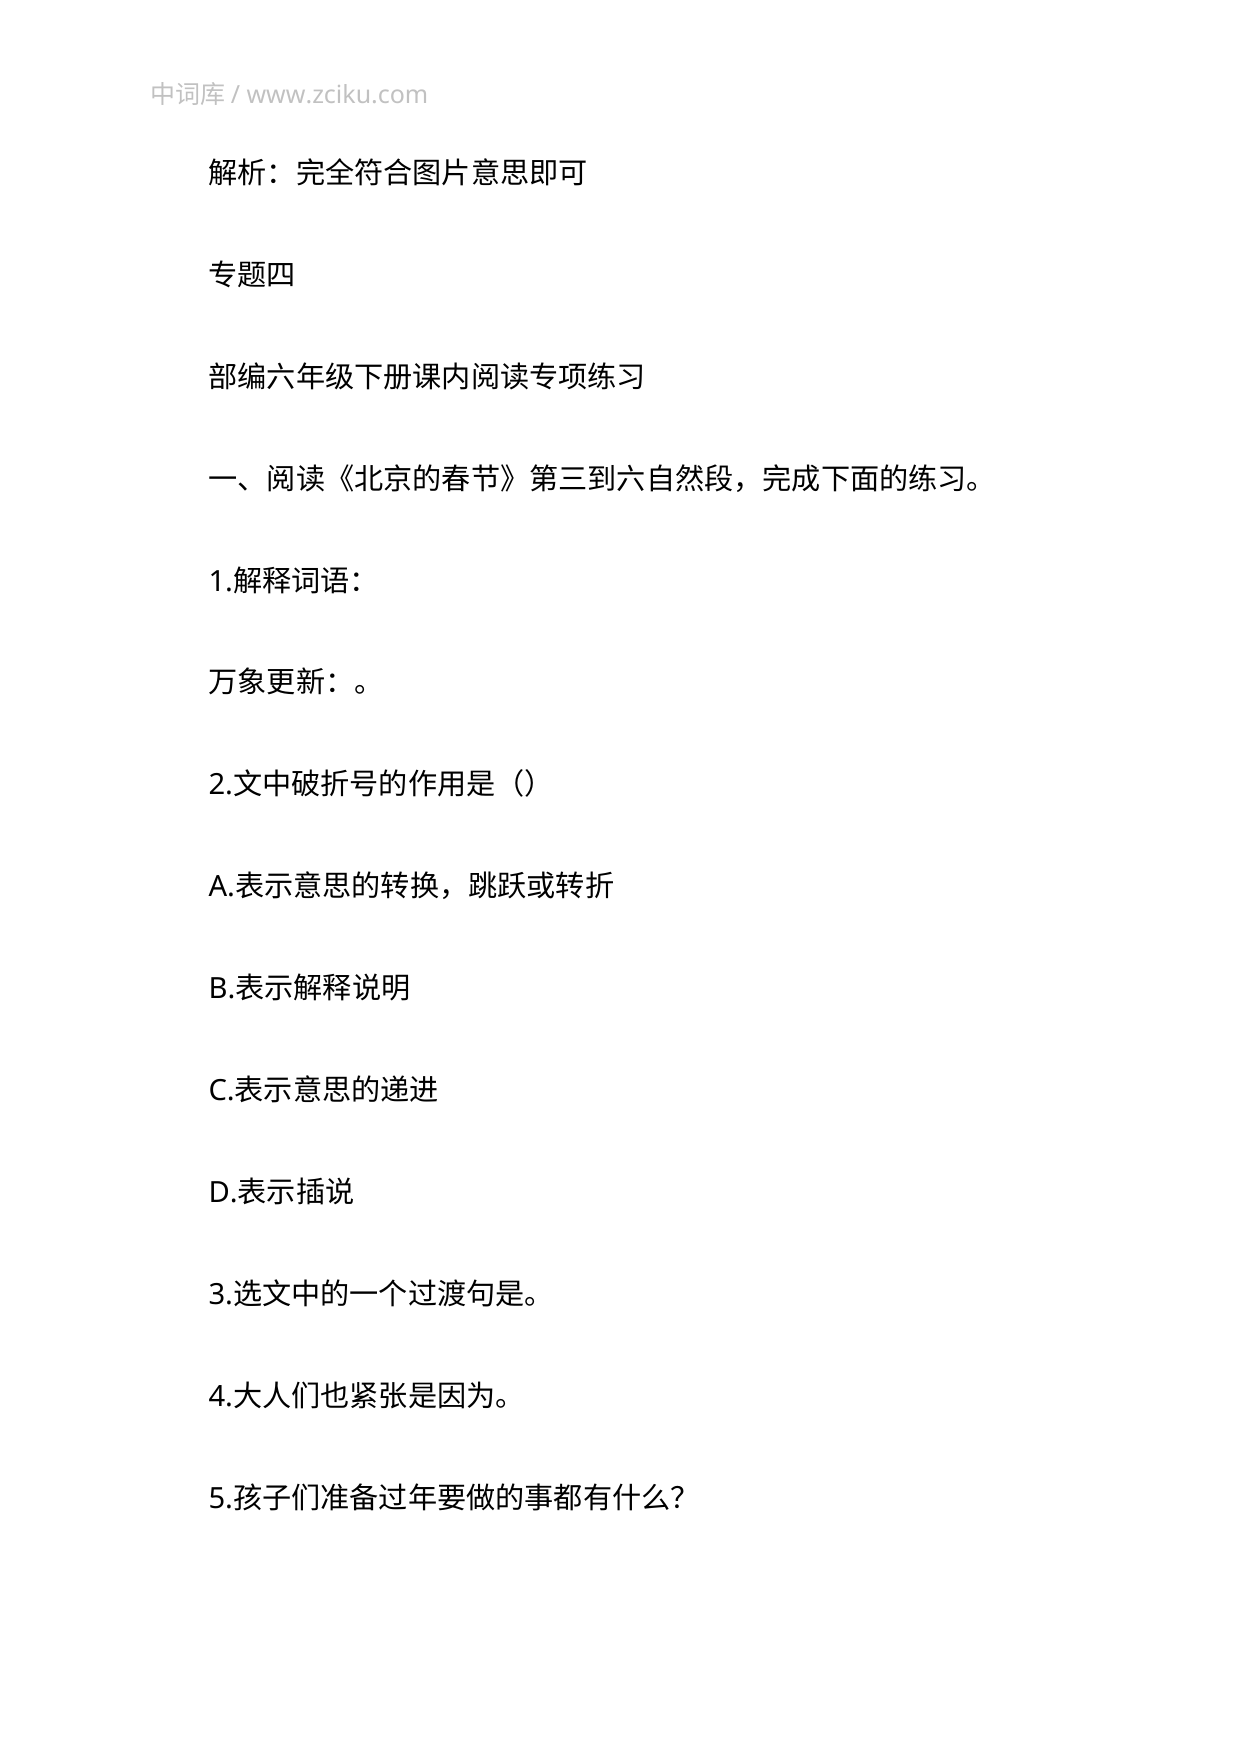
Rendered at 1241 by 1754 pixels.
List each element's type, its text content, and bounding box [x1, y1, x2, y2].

text D.表示插说 [150, 1169, 1090, 1211]
text 5.孩子们准备过年要做的事都有什么？ [150, 1475, 1090, 1517]
text A.表示意思的转换，跳跃或转折 [150, 863, 1090, 905]
text 专题四 [150, 252, 1090, 294]
text 2.文中破折号的作用是（） [150, 761, 1090, 803]
text 3.选文中的一个过渡句是。 [150, 1271, 1090, 1313]
text B.表示解释说明 [150, 965, 1090, 1007]
text 解析：完全符合图片意思即可 [150, 150, 1090, 192]
text 4.大人们也紧张是因为。 [150, 1373, 1090, 1415]
text C.表示意思的递进 [150, 1067, 1090, 1109]
text 1.解释词语： [150, 557, 1090, 599]
text 部编六年级下册课内阅读专项练习 [150, 353, 1090, 396]
text 万象更新：。 [150, 659, 1090, 701]
text 一、阅读《北京的春节》第三到六自然段，完成下面的练习。 [150, 455, 1090, 498]
